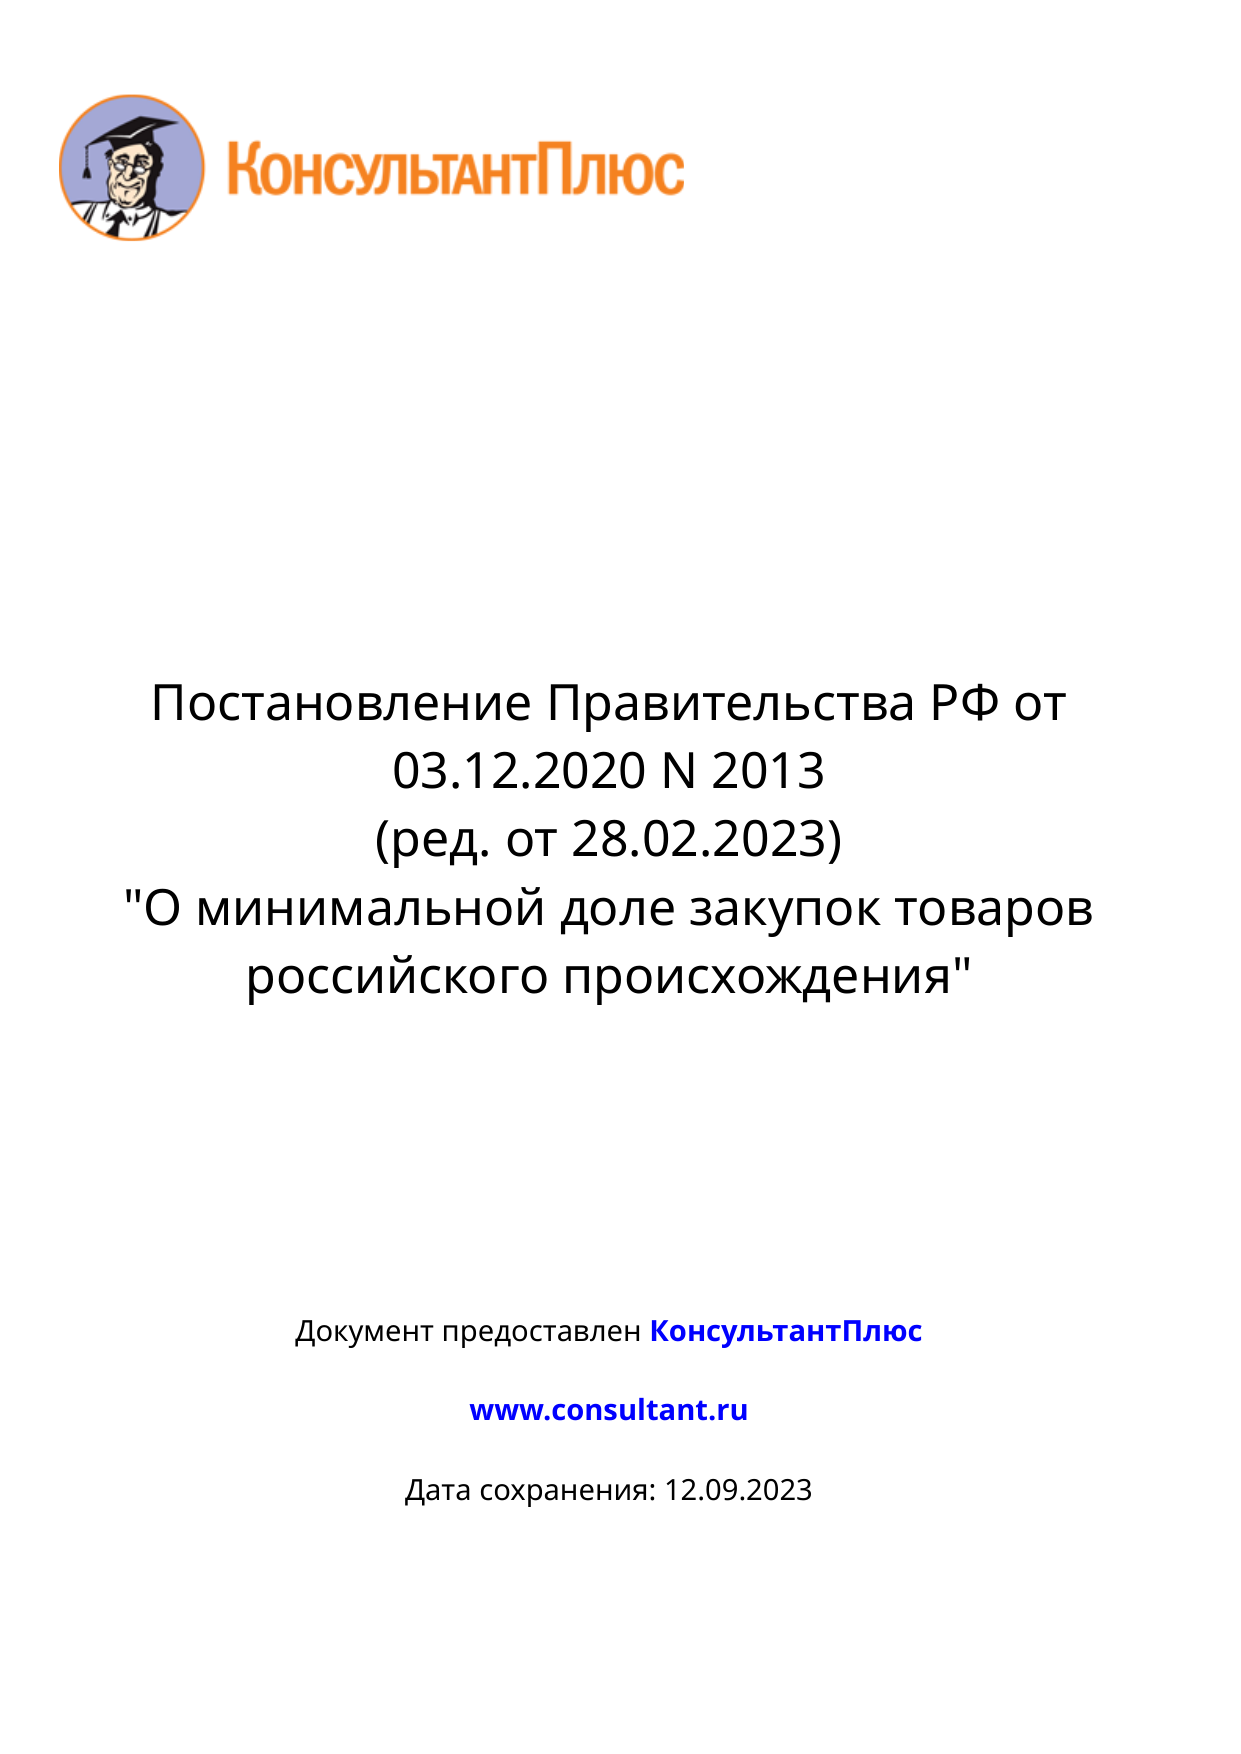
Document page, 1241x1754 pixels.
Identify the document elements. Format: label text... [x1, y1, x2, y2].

table_cell Постановление Правительства РФ от 03.12.2020 N 2013 (ред. от 28.02.2023) "О минимальной доле закупок товаров российского происхождения" [51, 403, 1167, 1272]
table_cell Документ предоставлен КонсультантПлюс www.consultant.ru Дата сохранения: 12.09.2023 [51, 1272, 1167, 1587]
table_header [51, 88, 1167, 403]
picture [59, 93, 684, 243]
